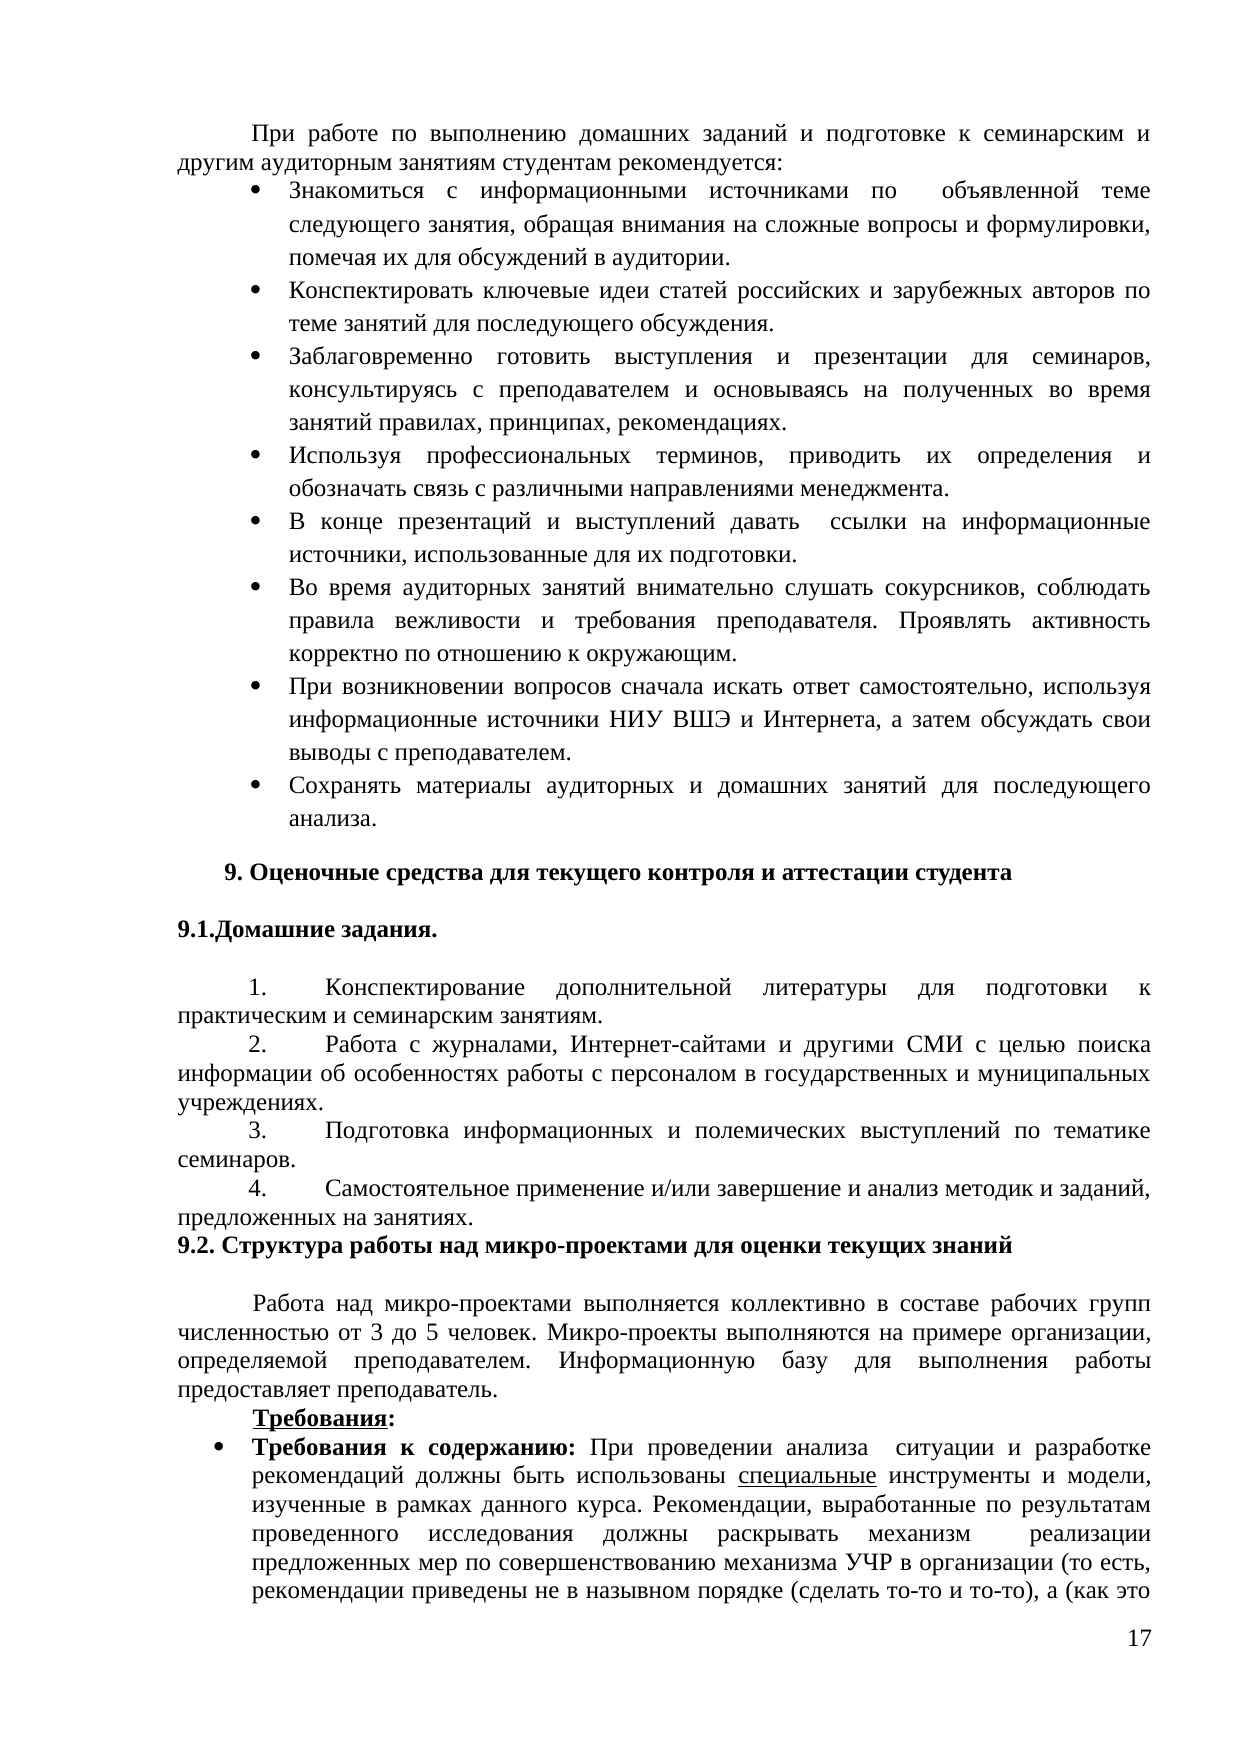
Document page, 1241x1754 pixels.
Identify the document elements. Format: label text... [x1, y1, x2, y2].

text 9.1.Домашние задания. [177, 914, 1152, 943]
list В конце презентаций и выступлений давать ссылки на информационные источники, использованные для их подготовки. [251, 506, 1152, 568]
list Знакомиться с информационными источниками по объявленной теме следующего занятия, обращая внимания на сложные вопросы и формулировки, помечая их для обсуждений в аудитории. [251, 176, 1152, 270]
list Заблаговременно готовить выступления и презентации для семинаров, консультируясь с преподавателем и основываясь на полученных во время занятий правилах, принципах, рекомендациях. [251, 341, 1152, 436]
text 9.2. Структура работы над микро-проектами для оценки текущих знаний [177, 1231, 1152, 1259]
text Требования: [177, 1403, 1152, 1432]
text При работе по выполнению домашних заданий и подготовке к семинарским и другим аудиторным занятиям студентам рекомендуется: [177, 118, 1152, 176]
list Конспектирование дополнительной литературы для подготовки к практическим и семинарским занятиям. [177, 972, 1152, 1029]
list Самостоятельное применение и/или завершение и анализ методик и заданий, предложенных на занятиях. [177, 1173, 1152, 1231]
subtitle 9. Оценочные средства для текущего контроля и аттестации студента [224, 857, 1152, 886]
list Используя профессиональных терминов, приводить их определения и обозначать связь с различными направлениями менеджмента. [251, 440, 1152, 502]
text Работа над микро-проектами выполняется коллективно в составе рабочих групп численностью от 3 до 5 человек. Микро-проекты выполняются на примере организации, определяемой преподавателем. Информационную базу для выполнения работы предоставляет преподаватель. [177, 1288, 1152, 1403]
list Сохранять материалы аудиторных и домашних занятий для последующего анализа. [251, 770, 1152, 832]
list Подготовка информационных и полемических выступлений по тематике семинаров. [177, 1116, 1152, 1173]
list При возникновении вопросов сначала искать ответ самостоятельно, используя информационные источники НИУ ВШЭ и Интернета, а затем обсуждать свои выводы с преподавателем. [251, 671, 1152, 766]
list Во время аудиторных занятий внимательно слушать сокурсников, соблюдать правила вежливости и требования преподавателя. Проявлять активность корректно по отношению к окружающим. [251, 572, 1152, 667]
list Конспектировать ключевые идеи статей российских и зарубежных авторов по теме занятий для последующего обсуждения. [251, 275, 1152, 336]
list Работа с журналами, Интернет-сайтами и другими СМИ с целью поиска информации об особенностях работы с персоналом в государственных и муниципальных учреждениях. [177, 1029, 1152, 1116]
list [214, 1432, 1152, 1604]
